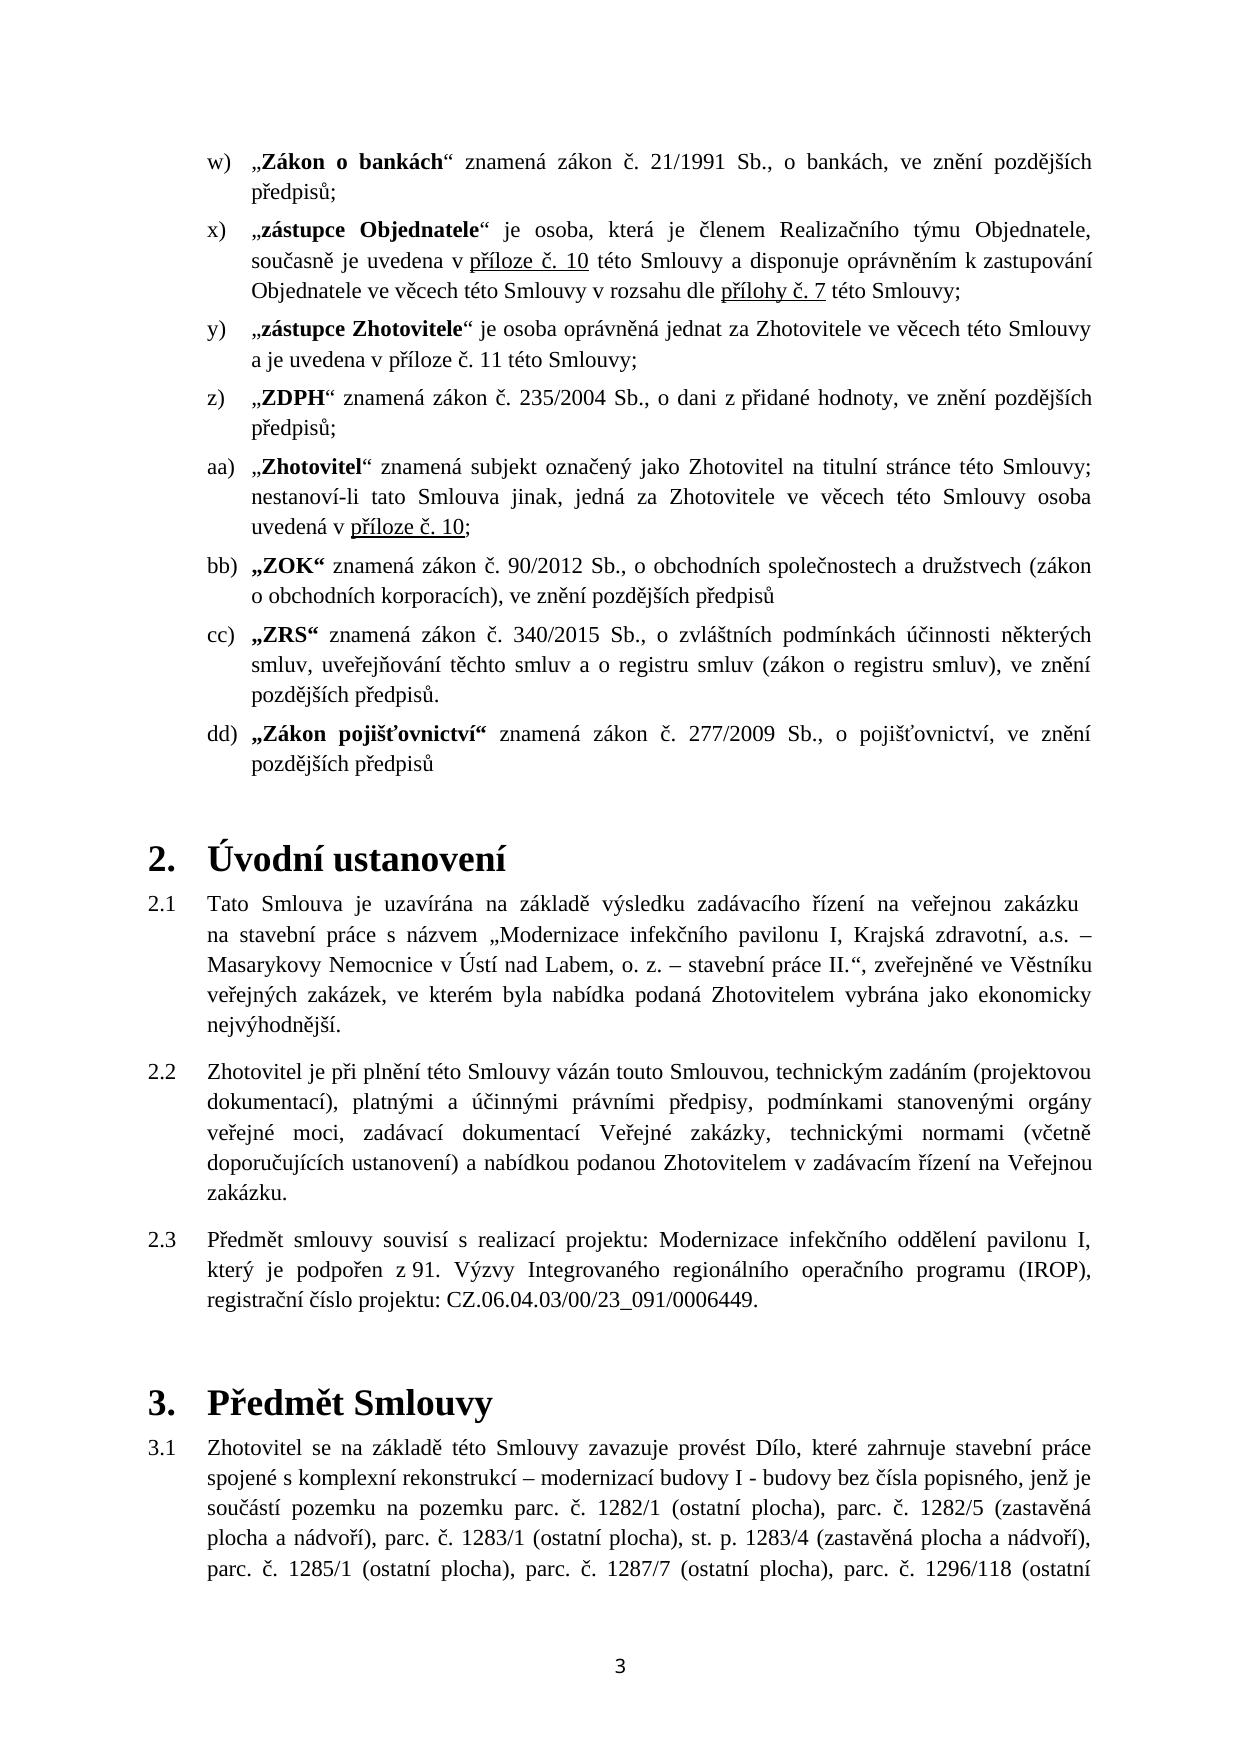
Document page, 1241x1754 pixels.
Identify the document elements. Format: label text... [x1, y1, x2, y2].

list „ZDPH“ znamená zákon č. 235/2004 Sb., o dani z přidané hodnoty, ve znění pozdějších předpisů; [207, 384, 1092, 441]
text Zhotovitel je při plnění této Smlouvy vázán touto Smlouvou, technickým zadáním (projektovou dokumentací), platnými a účinnými právními předpisy, podmínkami stanovenými orgány veřejné moci, zadávací dokumentací Veřejné zakázky, technickými normami (včetně doporučujících ustanovení) a nabídkou podanou Zhotovitelem v zadávacím řízení na Veřejnou zakázku. [148, 1058, 1092, 1205]
list „Zákon pojišťovnictví“ znamená zákon č. 277/2009 Sb., o pojišťovnictví, ve znění pozdějších předpisů [207, 719, 1092, 776]
list „ZOK“ znamená zákon č. 90/2012 Sb., o obchodních společnostech a družstvech (zákon o obchodních korporacích), ve znění pozdějších předpisů [207, 552, 1092, 608]
list „Zhotovitel“ znamená subjekt označený jako Zhotovitel na titulní stránce této Smlouvy; nestanoví-li tato Smlouva jinak, jedná za Zhotovitele ve věcech této Smlouvy osoba uvedená v příloze č. 10; [207, 453, 1092, 540]
list „Zákon o bankách“ znamená zákon č. 21/1991 Sb., o bankách, ve znění pozdějších předpisů; [207, 148, 1092, 204]
list „zástupce Objednatele“ je osoba, která je členem Realizačního týmu Objednatele, současně je uvedena v příloze č. 10 této Smlouvy a disponuje oprávněním k zastupování Objednatele ve věcech této Smlouvy v rozsahu dle přílohy č. 7 této Smlouvy; [207, 216, 1092, 303]
text Tato Smlouva je uzavírána na základě výsledku zadávacího řízení na veřejnou zakázku na stavební práce s názvem „Modernizace infekčního pavilonu I, Krajská zdravotní, a.s. – Masarykovy Nemocnice v Ústí nad Labem, o. z. – stavební práce II.“, zveřejněné ve Věstníku veřejných zakázek, ve kterém byla nabídka podaná Zhotovitelem vybrána jako ekonomicky nejvýhodnější. [148, 890, 1092, 1038]
text Předmět smlouvy souvisí s realizací projektu: Modernizace infekčního oddělení pavilonu I, který je podpořen z 91. Výzvy Integrovaného regionálního operačního programu (IROP), registrační číslo projektu: CZ.06.04.03/00/23_091/0006449. [148, 1226, 1092, 1313]
text Úvodní ustanovení [148, 837, 1092, 880]
list „ZRS“ znamená zákon č. 340/2015 Sb., o zvláštních podmínkách účinnosti některých smluv, uveřejňování těchto smluv a o registru smluv (zákon o registru smluv), ve znění pozdějších předpisů. [207, 621, 1092, 707]
list „zástupce Zhotovitele“ je osoba oprávněná jednat za Zhotovitele ve věcech této Smlouvy a je uvedena v příloze č. 11 této Smlouvy; [207, 315, 1092, 372]
text Předmět Smlouvy [148, 1380, 1092, 1423]
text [148, 1434, 1092, 1581]
